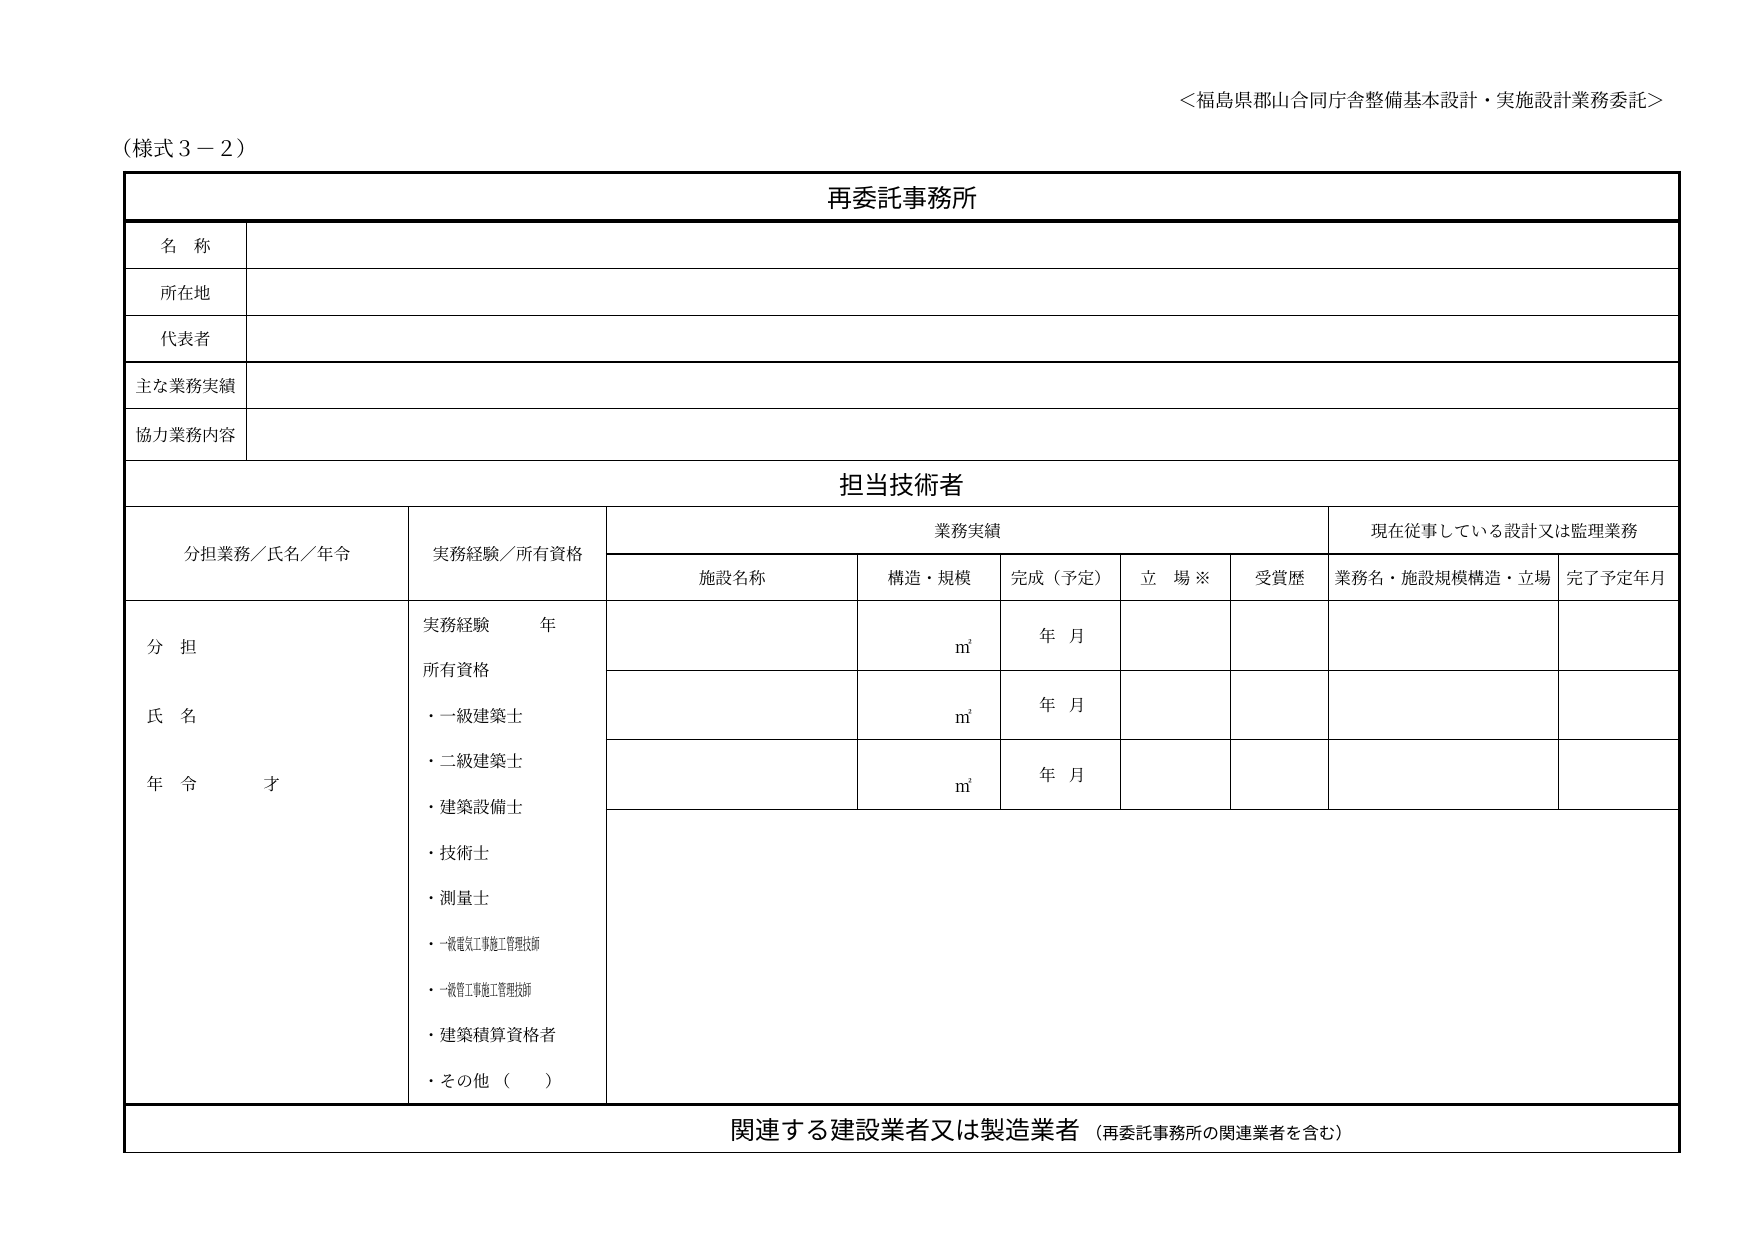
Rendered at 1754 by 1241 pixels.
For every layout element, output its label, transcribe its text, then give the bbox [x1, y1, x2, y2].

table_cell 代表者 [126, 316, 246, 361]
table_cell 年 月 [1001, 740, 1120, 808]
table_cell [1121, 671, 1230, 739]
table_cell 所在地 [126, 269, 246, 315]
table_cell 施設名称 [607, 555, 857, 600]
table_cell [1559, 671, 1678, 739]
table_cell 完成（予定） [1001, 555, 1120, 600]
table_cell [247, 316, 1678, 361]
table_cell [1231, 740, 1328, 808]
table_cell 関連する建設業者又は製造業者 （再委託事務所の関連業者を含む） [126, 1106, 1678, 1152]
table_cell [247, 363, 1678, 408]
table_cell [247, 223, 1678, 268]
table_cell ㎡ [858, 601, 1000, 669]
table_cell 業務実績 [607, 507, 1328, 553]
table_cell [1329, 740, 1558, 808]
table_cell [607, 671, 857, 739]
table_cell 分 担 氏 名 年 令 才 [126, 601, 408, 1103]
table_cell 現在従事している設計又は監理業務 [1329, 507, 1678, 553]
table_cell [607, 810, 1678, 1103]
table_cell 完了予定年月 [1559, 555, 1678, 600]
table_cell [1559, 740, 1678, 808]
table_cell 分担業務／氏名／年令 [126, 507, 408, 600]
table_cell [1329, 601, 1558, 669]
text （様式３－２） [106, 125, 1665, 171]
table_cell [247, 269, 1678, 315]
table_cell 協力業務内容 [126, 409, 246, 459]
table_cell 実務経験 年 所有資格 ・一級建築士 ・二級建築士 ・建築設備士 ・技術士 ・測量士 ・一級電気工事施工管理技師 ・一級管工事施工管理技師 ・建築積算資格者 ・その他 （ ） [409, 601, 606, 1103]
table_cell 名 称 [126, 223, 246, 268]
table_cell [247, 409, 1678, 459]
table_cell [1121, 740, 1230, 808]
table_cell 業務名・施設規模構造・立場 [1329, 555, 1558, 600]
table_cell 年 月 [1001, 601, 1120, 669]
table_cell 受賞歴 [1231, 555, 1328, 600]
table_cell [607, 601, 857, 669]
table_cell 構造・規模 [858, 555, 1000, 600]
table_cell [1231, 601, 1328, 669]
table_header 再委託事務所 [126, 174, 1678, 219]
table_cell [1559, 601, 1678, 669]
table_cell [607, 740, 857, 808]
table_cell 担当技術者 [126, 461, 1678, 506]
table_cell [1329, 671, 1558, 739]
table_cell 実務経験／所有資格 [409, 507, 606, 600]
table_cell 主な業務実績 [126, 363, 246, 408]
table_cell [1121, 601, 1230, 669]
table_cell 年 月 [1001, 671, 1120, 739]
table_cell ㎡ [858, 740, 1000, 808]
table_cell 立 場 ※ [1121, 555, 1230, 600]
table_cell [1231, 671, 1328, 739]
table_cell ㎡ [858, 671, 1000, 739]
